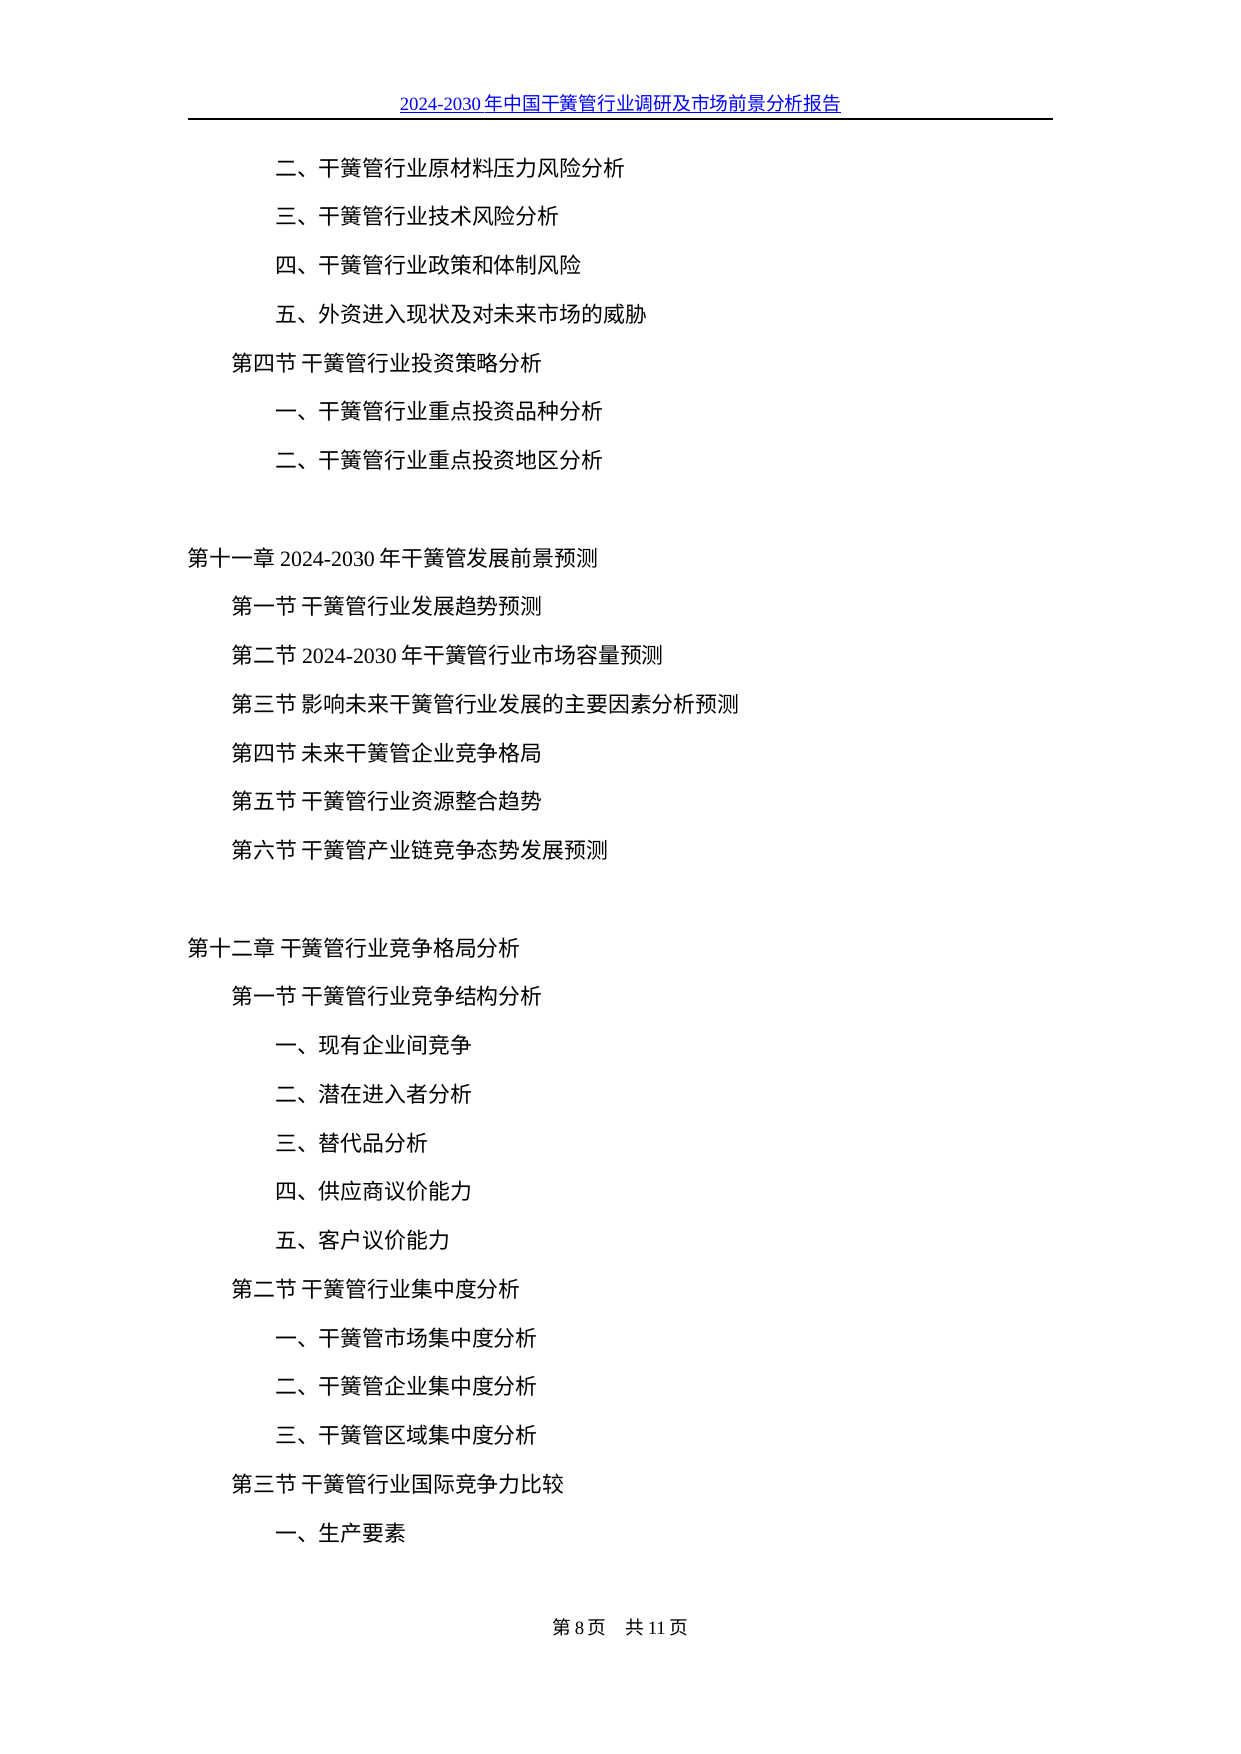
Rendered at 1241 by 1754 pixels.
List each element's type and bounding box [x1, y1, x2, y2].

text [187, 150, 1053, 1548]
